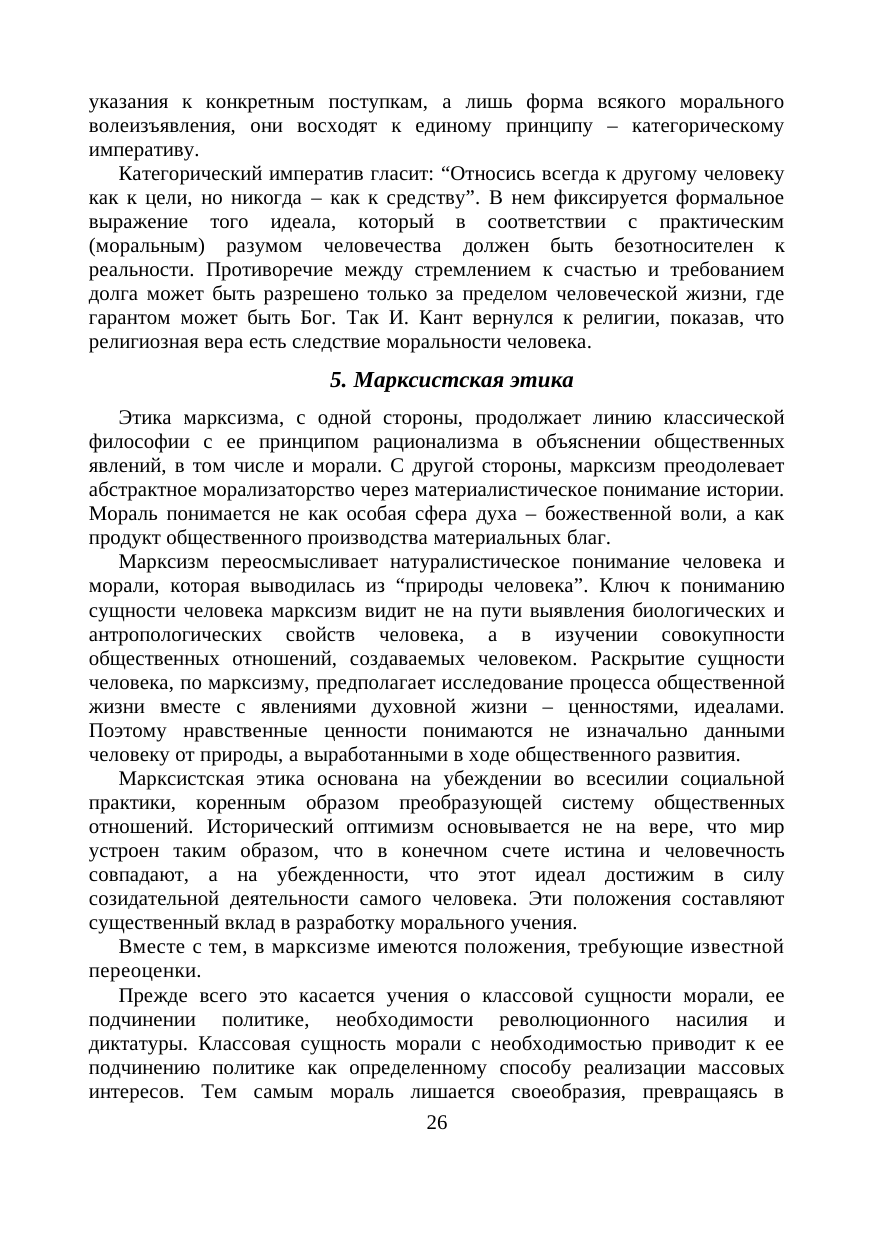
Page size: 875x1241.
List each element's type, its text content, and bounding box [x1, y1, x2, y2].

text Категорический императив гласит: “Относись всегда к другому человеку как к цели, но никогда как к средству”. В нем фиксируется формальное выражение того идеала, который в соответствии с практическим (моральным) разумом человечества должен быть безотносителен к реальности. Противоречие между стремлением к счастью и требованием долга может быть разрешено только за пределом человеческой жизни, где гарантом может быть Бог. Так И. Кант вернулся к религии, показав, что религиозная вера есть следствие моральности человека. [89, 161, 785, 353]
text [89, 89, 785, 161]
text Этика марксизма, с одной стороны, продолжает линию классической философии с ее принципом рационализма в объяснении общественных явлений, в том числе и морали. С другой стороны, марксизм преодолевает абстрактное морализаторство через материалистическое понимание истории. Мораль понимается не как особая сфера духа – божественной воли, а как продукт общественного производства материальных благ. [89, 405, 785, 549]
text Марксизм переосмысливает натуралистическое понимание человека и морали, которая выводилась из “природы человека”. Ключ к пониманию сущности человека марксизм видит не на пути выявления биологических и антропологических свойств человека, а в изучении совокупности общественных отношений, создаваемых человеком. Раскрытие сущности человека, по марксизму, предполагает исследование процесса общественной жизни вместе с явлениями духовной жизни – ценностями, идеалами. Поэтому нравственные ценности понимаются не изначально данными человеку от природы, а выработанными в ходе общественного развития. [89, 549, 785, 766]
text 5. Марксистская этика [89, 366, 785, 392]
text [89, 982, 785, 1103]
text Вместе с тем, в марксизме имеются положения, требующие известной переоценки. [89, 934, 785, 982]
text Марксистская этика основана на убеждении во всесилии социальной практики, коренным образом преобразующей систему общественных отношений. Исторический оптимизм основывается не на вере, что мир устроен таким образом, что в конечном счете истина и человечность совпадают, а на убежденности, что этот идеал достижим в силу созидательной деятельности самого человека. Эти положения составляют существенный вклад в разработку морального учения. [89, 766, 785, 934]
